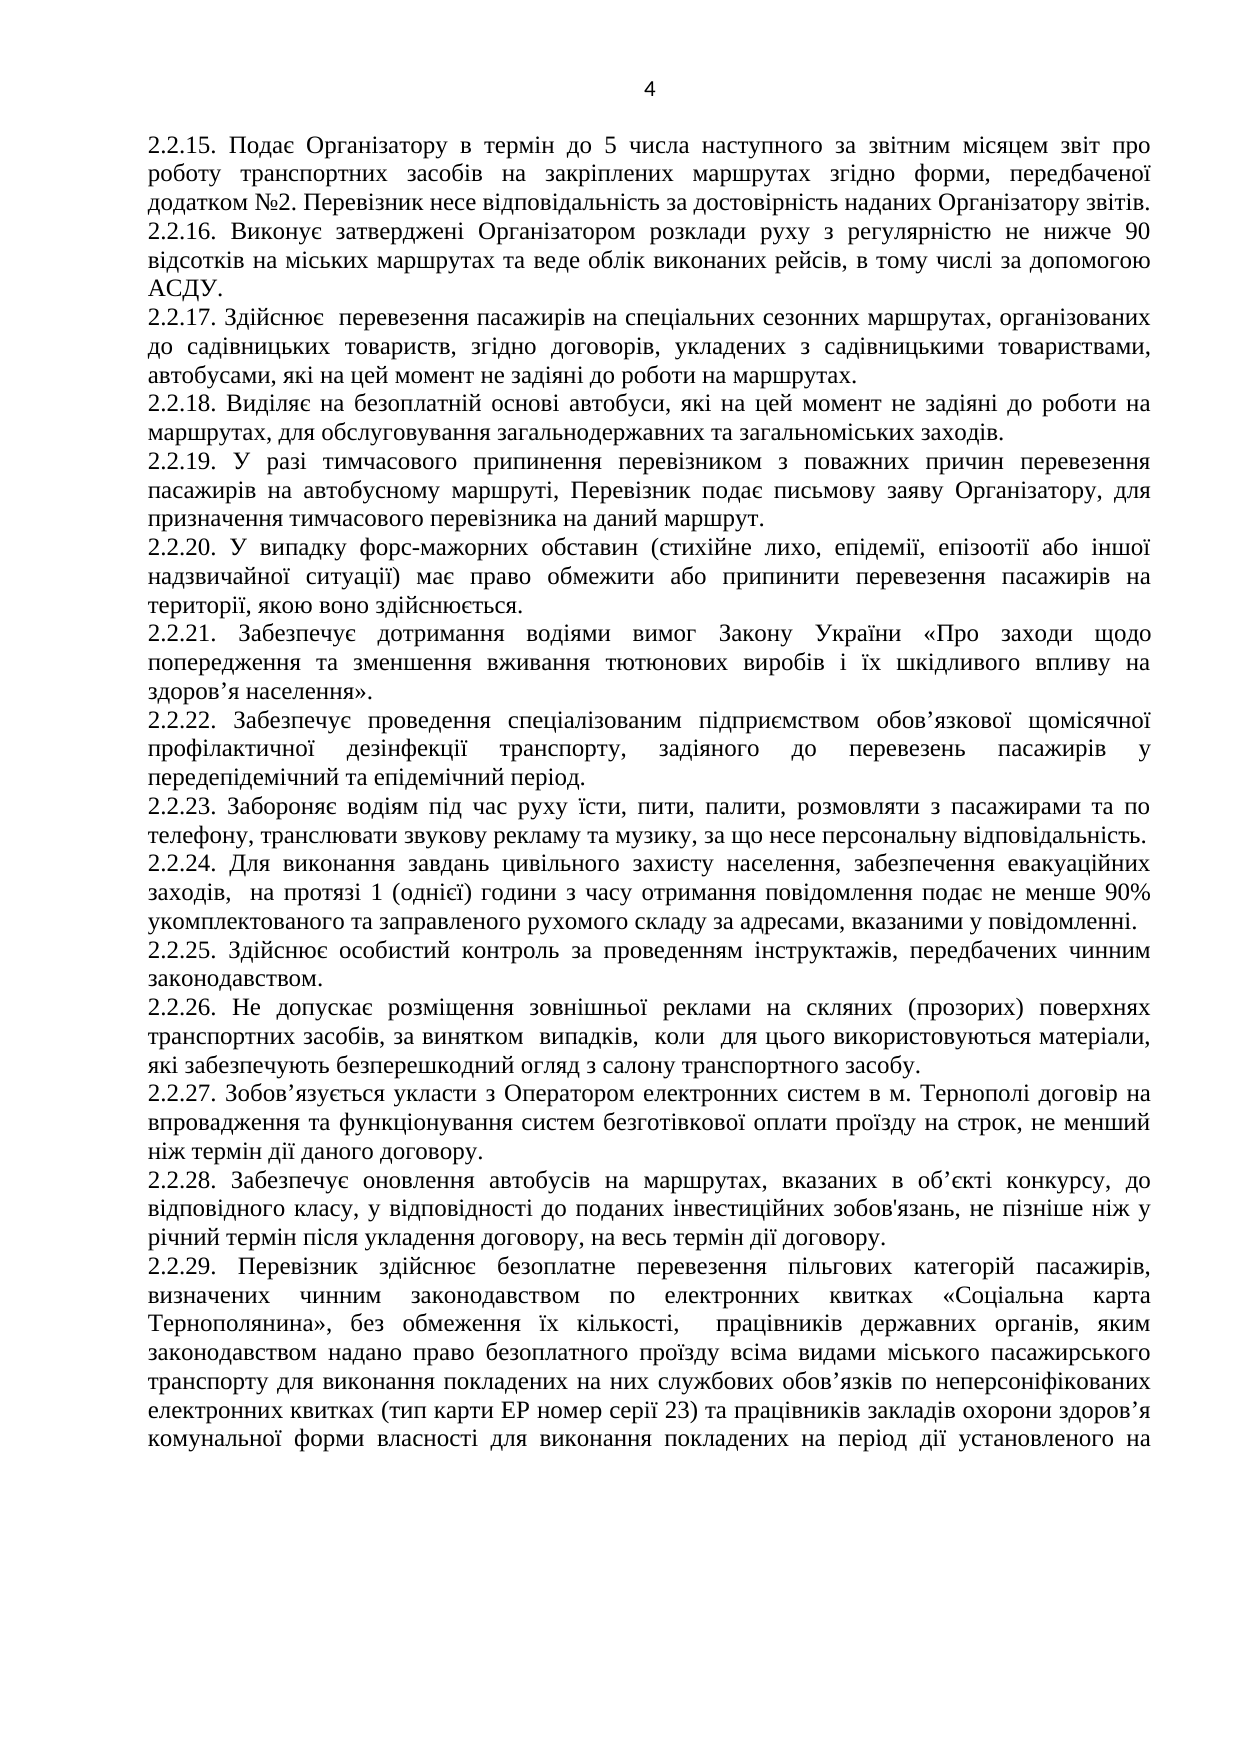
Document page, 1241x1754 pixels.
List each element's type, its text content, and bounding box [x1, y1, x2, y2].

text 2.2.24. Для виконання завдань цивільного захисту населення, забезпечення евакуаційних заходів, на протязі 1 (однієї) години з часу отримання повідомлення подає не менше 90% укомплектованого та заправленого рухомого складу за адресами, вказаними у повідомленні. [148, 848, 1152, 935]
text 2.2.23. Забороняє водіям під час руху їсти, пити, палити, розмовляти з пасажирами та по телефону, транслювати звукову рекламу та музику, за що несе персональну відповідальність. [148, 791, 1152, 848]
text 2.2.27. Зобов’язується укласти з Оператором електронних систем в м. Тернополі договір на впровадження та функціонування систем безготівкової оплати проїзду на строк, не менший ніж термін дії даного договору. [148, 1078, 1152, 1165]
text 2.2.22. Забезпечує проведення спеціалізованим підприємством обов’язкової щомісячної профілактичної дезінфекції транспорту, задіяного до перевезень пасажирів у передепідемічний та епідемічний період. [148, 705, 1152, 791]
text 2.2.15. Подає Організатору в термін до 5 числа наступного за звітним місяцем звіт про роботу транспортних засобів на закріплених маршрутах згідно форми, передбаченої додатком №2. Перевізник несе відповідальність за достовірність наданих Організатору звітів. [148, 130, 1152, 216]
text 2.2.21. Забезпечує дотримання водіями вимог Закону України «Про заходи щодо попередження та зменшення вживання тютюнових виробів і їх шкідливого впливу на здоров’я населення». [148, 618, 1152, 705]
text 2.2.19. У разі тимчасового припинення перевізником з поважних причин перевезення пасажирів на автобусному маршруті, Перевізник подає письмову заяву Організатору, для призначення тимчасового перевізника на даний маршрут. [148, 446, 1152, 532]
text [148, 1251, 1152, 1452]
text 2.2.16. Виконує затверджені Організатором розклади руху з регулярністю не нижче 90 відсотків на міських маршрутах та веде облік виконаних рейсів, в тому числі за допомогою АСДУ. [148, 216, 1152, 302]
text 2.2.17. Здійснює перевезення пасажирів на спеціальних сезонних маршрутах, організованих до садівницьких товариств, згідно договорів, укладених з садівницькими товариствами, автобусами, які на цей момент не задіяні до роботи на маршрутах. [148, 302, 1152, 388]
text 2.2.26. Не допускає розміщення зовнішньої реклами на скляних (прозорих) поверхнях транспортних засобів, за винятком випадків, коли для цього використовуються матеріали, які забезпечують безперешкодний огляд з салону транспортного засобу. [148, 992, 1152, 1078]
text 2.2.28. Забезпечує оновлення автобусів на маршрутах, вказаних в об’єкті конкурсу, до відповідного класу, у відповідності до поданих інвестиційних зобов'язань, не пізніше ніж у річний термін після укладення договору, на весь термін дії договору. [148, 1165, 1152, 1251]
text 2.2.18. Виділяє на безоплатній основі автобуси, які на цей момент не задіяні до роботи на маршрутах, для обслуговування загальнодержавних та загальноміських заходів. [148, 388, 1152, 446]
text 2.2.25. Здійснює особистий контроль за проведенням інструктажів, передбачених чинним законодавством. [148, 935, 1152, 992]
text 2.2.20. У випадку форс-мажорних обставин (стихійне лихо, епідемії, епізоотії або іншої надзвичайної ситуації) має право обмежити або припинити перевезення пасажирів на території, якою воно здійснюється. [148, 532, 1152, 618]
